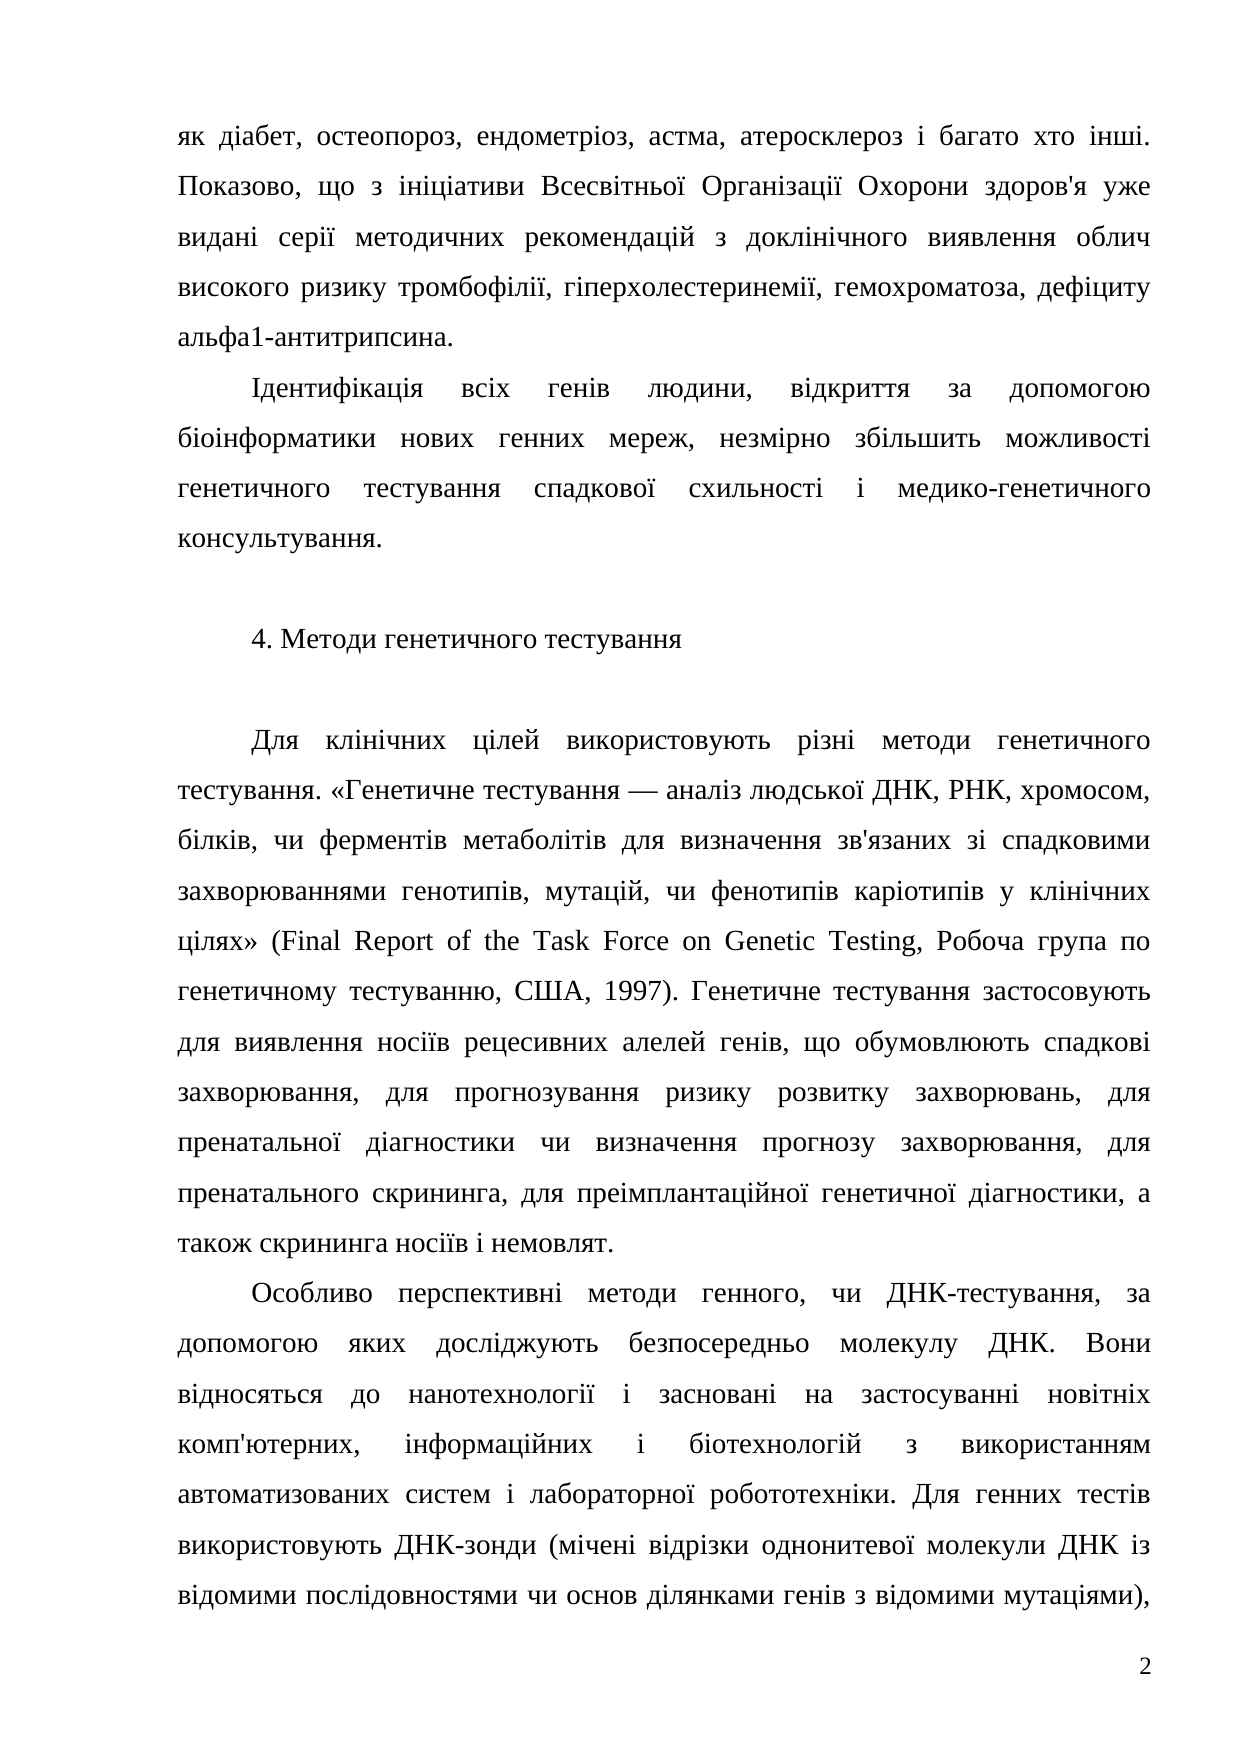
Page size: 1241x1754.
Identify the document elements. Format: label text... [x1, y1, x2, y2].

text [177, 118, 1152, 353]
subtitle 4. Методи генетичного тестування [177, 621, 1152, 655]
text Ідентифікація всіх генів людини, відкриття за допомогою біоінформатики нових генних мереж, незмірно збільшить можливості генетичного тестування спадкової схильності і медико-генетичного консультування. [177, 370, 1152, 554]
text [177, 1275, 1152, 1611]
text Для клінічних цілей використовують різні методи генетичного тестування. «Генетичне тестування — аналіз людської ДНК, РНК, хромосом, білків, чи ферментів метаболітів для визначення зв'язаних зі спадковими захворюваннями генотипів, мутацій, чи фенотипів каріотипів у клінічних цілях» (Final Report of the Task Force on Genetic Testing, Робоча група по генетичному тестуванню, США, 1997). Генетичне тестування застосовують для виявлення носіїв рецесивних алелей генів, що обумовлюють спадкові захворювання, для прогнозування ризику розвитку захворювань, для пренатальної діагностики чи визначення прогнозу захворювання, для пренатального скрининга, для преімплантаційної генетичної діагностики, а також скрининга носіїв і немовлят. [177, 722, 1152, 1258]
